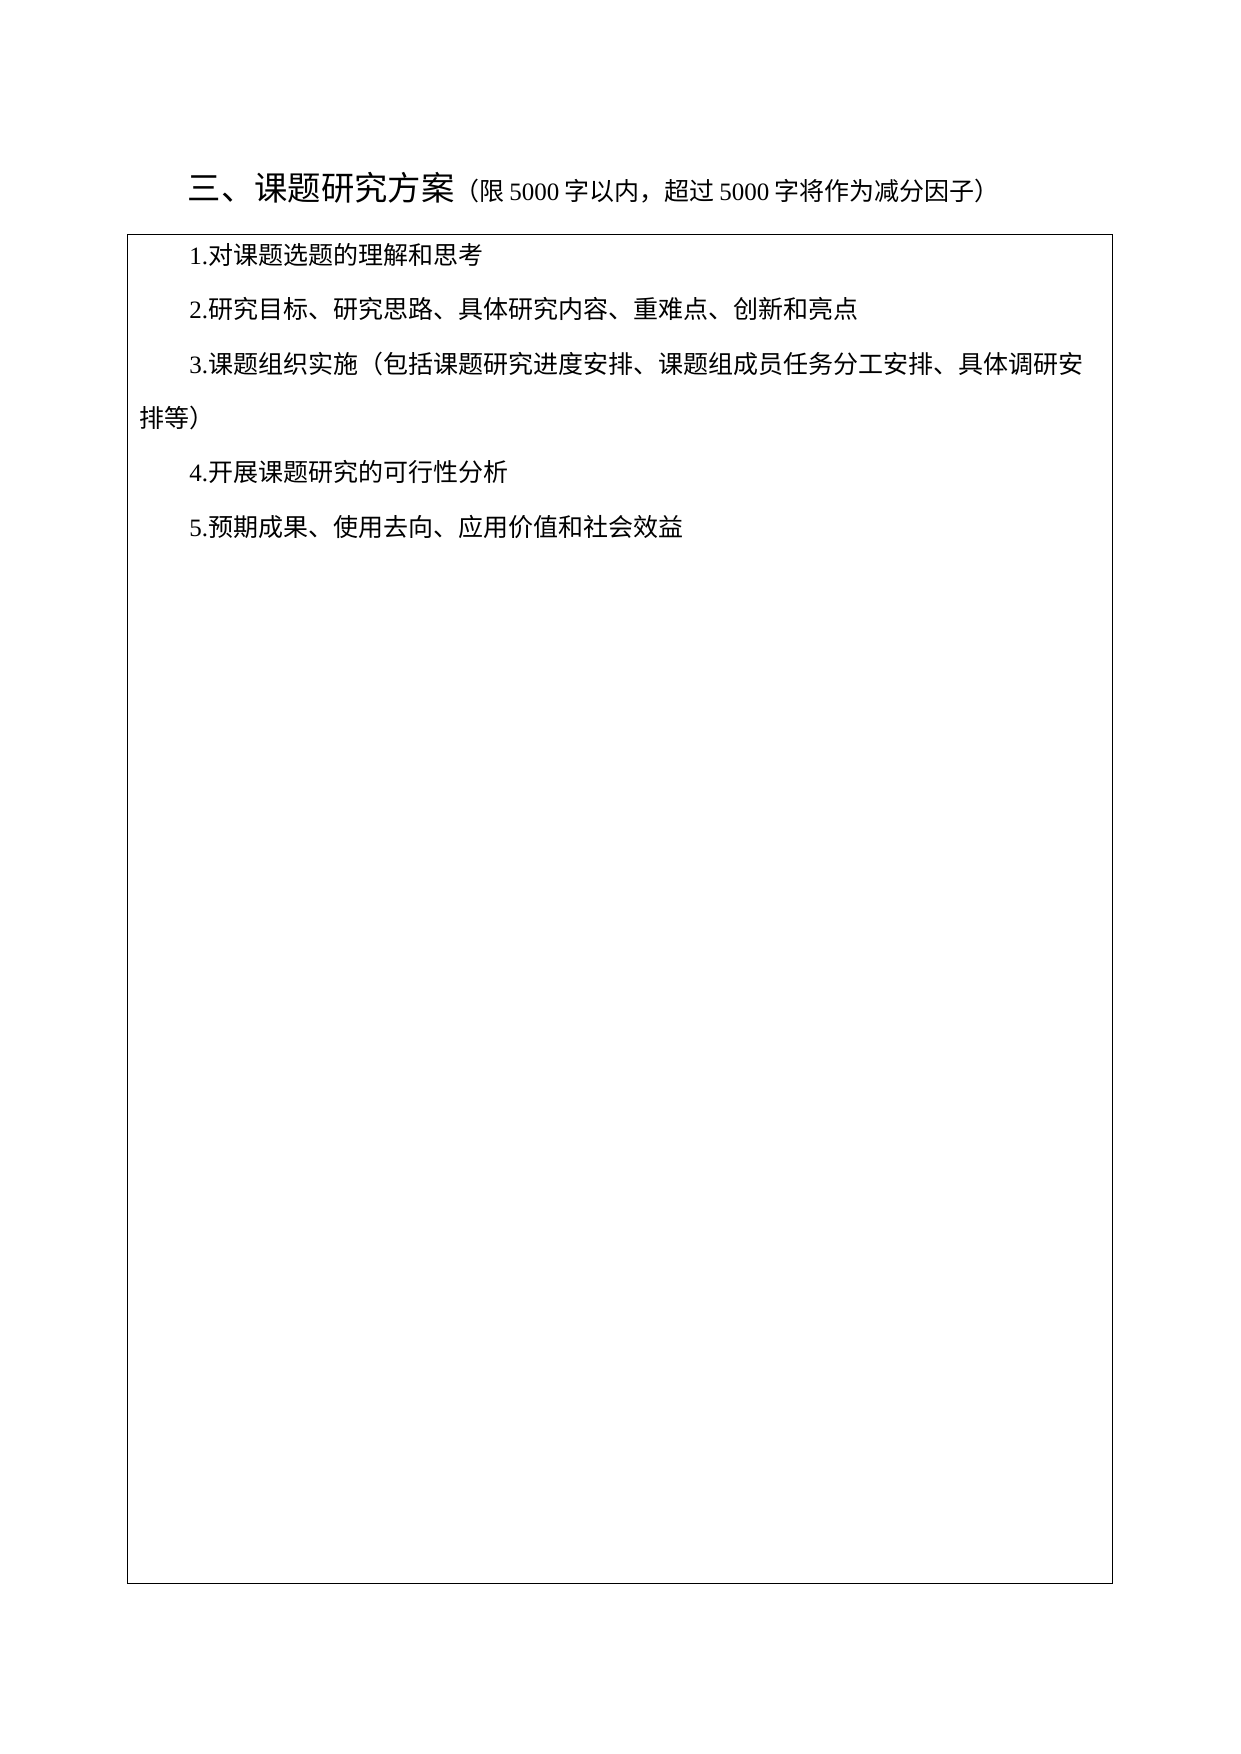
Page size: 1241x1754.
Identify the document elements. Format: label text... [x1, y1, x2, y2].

text 三、课题研究方案（限5000字以内，超过5000字将作为减分因子） [187, 162, 1053, 210]
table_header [128, 235, 1112, 1582]
